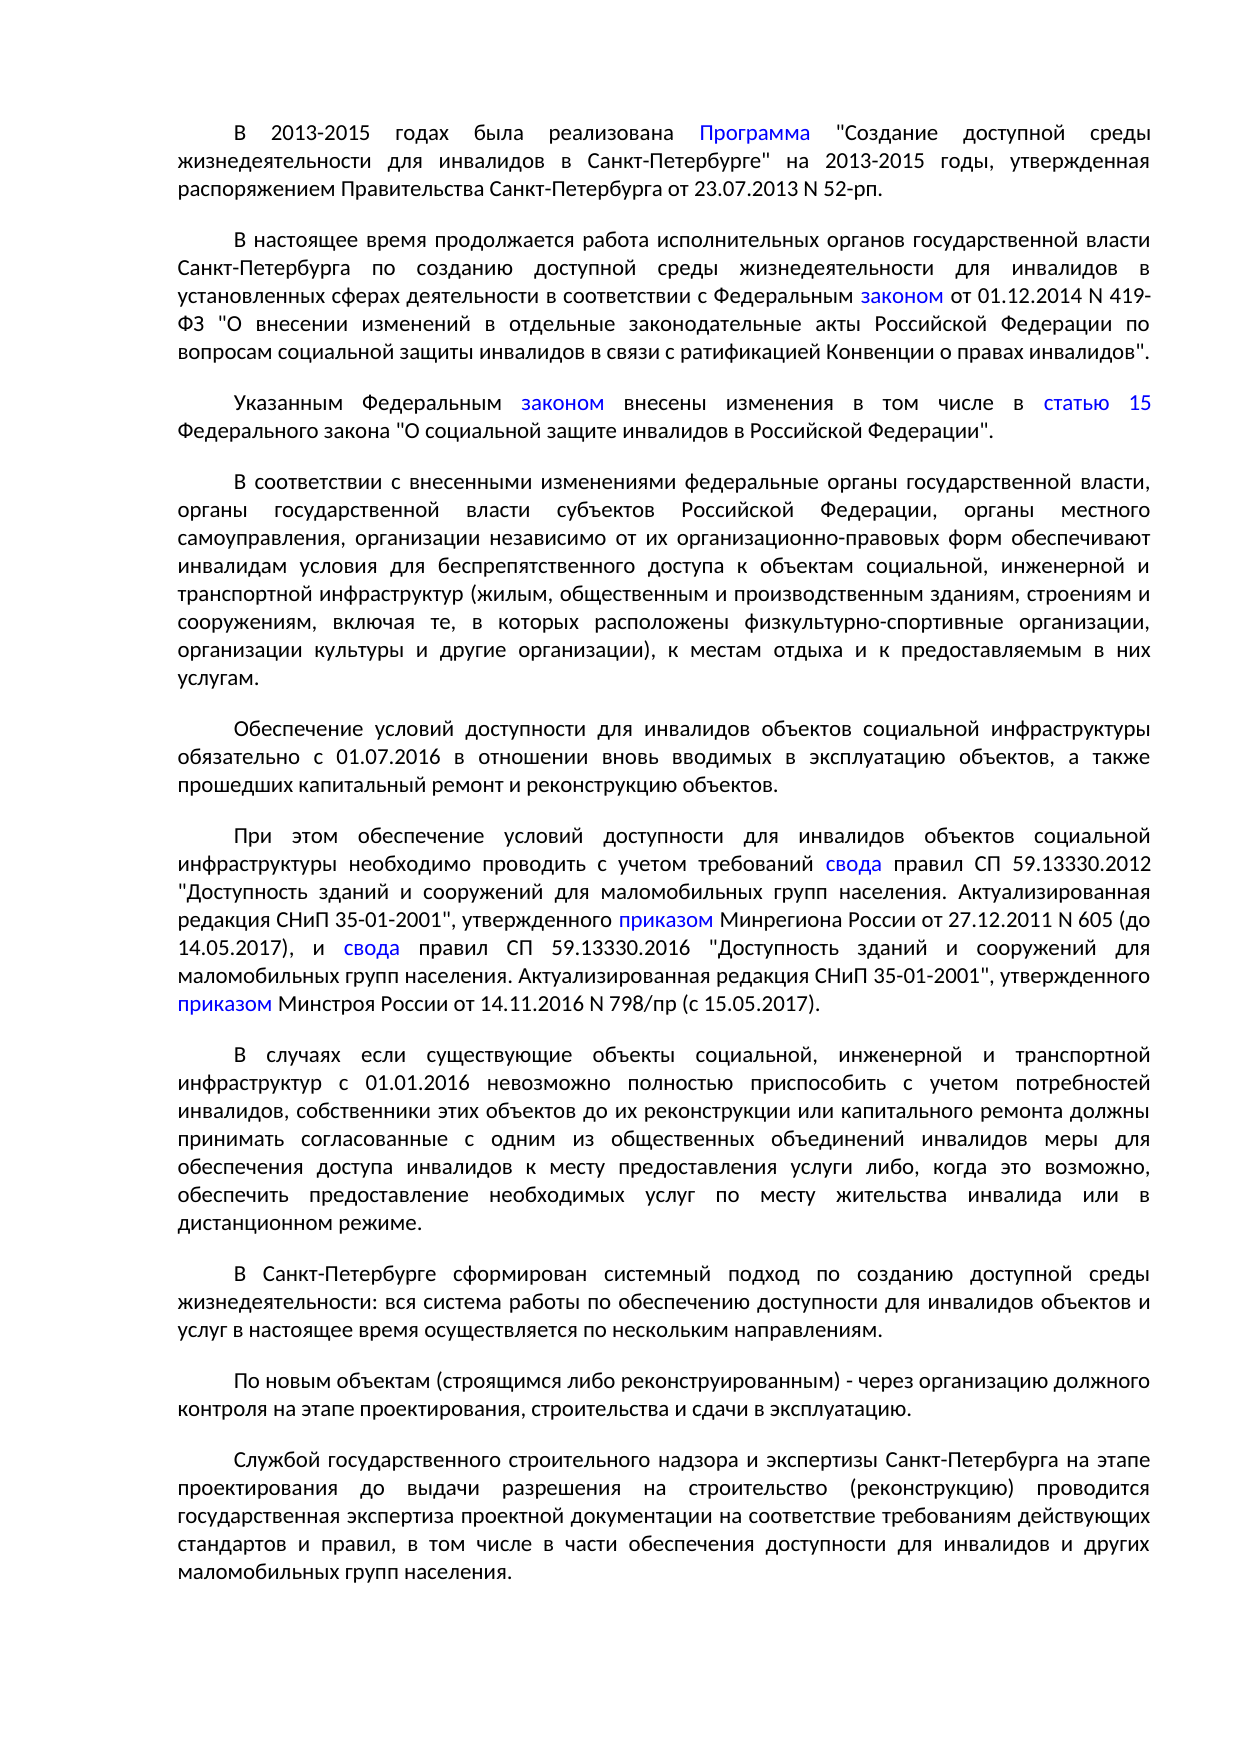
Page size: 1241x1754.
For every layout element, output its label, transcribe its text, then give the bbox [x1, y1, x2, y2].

text По новым объектам (строящимся либо реконструированным) - через организацию должного контроля на этапе проектирования, строительства и сдачи в эксплуатацию. [177, 1366, 1152, 1422]
text В настоящее время продолжается работа исполнительных органов государственной власти Санкт-Петербурга по созданию доступной среды жизнедеятельности для инвалидов в установленных сферах деятельности в соответствии с Федеральным законом от 01.12.2014 N 419-ФЗ "О внесении изменений в отдельные законодательные акты Российской Федерации по вопросам социальной защиты инвалидов в связи с ратификацией Конвенции о правах инвалидов". [177, 225, 1152, 365]
text При этом обеспечение условий доступности для инвалидов объектов социальной инфраструктуры необходимо проводить с учетом требований свода правил СП 59.13330.2012 "Доступность зданий и сооружений для маломобильных групп населения. Актуализированная редакция СНиП 35-01-2001", утвержденного приказом Минрегиона России от 27.12.2011 N 605 (до 14.05.2017), и свода правил СП 59.13330.2016 "Доступность зданий и сооружений для маломобильных групп населения. Актуализированная редакция СНиП 35-01-2001", утвержденного приказом Минстроя России от 14.11.2016 N 798/пр (с 15.05.2017). [177, 821, 1152, 1017]
text В Санкт-Петербурге сформирован системный подход по созданию доступной среды жизнедеятельности: вся система работы по обеспечению доступности для инвалидов объектов и услуг в настоящее время осуществляется по нескольким направлениям. [177, 1259, 1152, 1343]
text В 2013-2015 годах была реализована Программа "Создание доступной среды жизнедеятельности для инвалидов в Санкт-Петербурге" на 2013-2015 годы, утвержденная распоряжением Правительства Санкт-Петербурга от 23.07.2013 N 52-рп. [177, 118, 1152, 202]
text В случаях если существующие объекты социальной, инженерной и транспортной инфраструктур с 01.01.2016 невозможно полностью приспособить с учетом потребностей инвалидов, собственники этих объектов до их реконструкции или капитального ремонта должны принимать согласованные с одним из общественных объединений инвалидов меры для обеспечения доступа инвалидов к месту предоставления услуги либо, когда это возможно, обеспечить предоставление необходимых услуг по месту жительства инвалида или в дистанционном режиме. [177, 1040, 1152, 1236]
text Обеспечение условий доступности для инвалидов объектов социальной инфраструктуры обязательно с 01.07.2016 в отношении вновь вводимых в эксплуатацию объектов, а также прошедших капитальный ремонт и реконструкцию объектов. [177, 714, 1152, 798]
text В соответствии с внесенными изменениями федеральные органы государственной власти, органы государственной власти субъектов Российской Федерации, органы местного самоуправления, организации независимо от их организационно-правовых форм обеспечивают инвалидам условия для беспрепятственного доступа к объектам социальной, инженерной и транспортной инфраструктур (жилым, общественным и производственным зданиям, строениям и сооружениям, включая те, в которых расположены физкультурно-спортивные организации, организации культуры и другие организации), к местам отдыха и к предоставляемым в них услугам. [177, 467, 1152, 691]
text Службой государственного строительного надзора и экспертизы Санкт-Петербурга на этапе проектирования до выдачи разрешения на строительство (реконструкцию) проводится государственная экспертиза проектной документации на соответствие требованиям действующих стандартов и правил, в том числе в части обеспечения доступности для инвалидов и других маломобильных групп населения. [177, 1445, 1152, 1585]
text Указанным Федеральным законом внесены изменения в том числе в статью 15 Федерального закона "О социальной защите инвалидов в Российской Федерации". [177, 388, 1152, 444]
